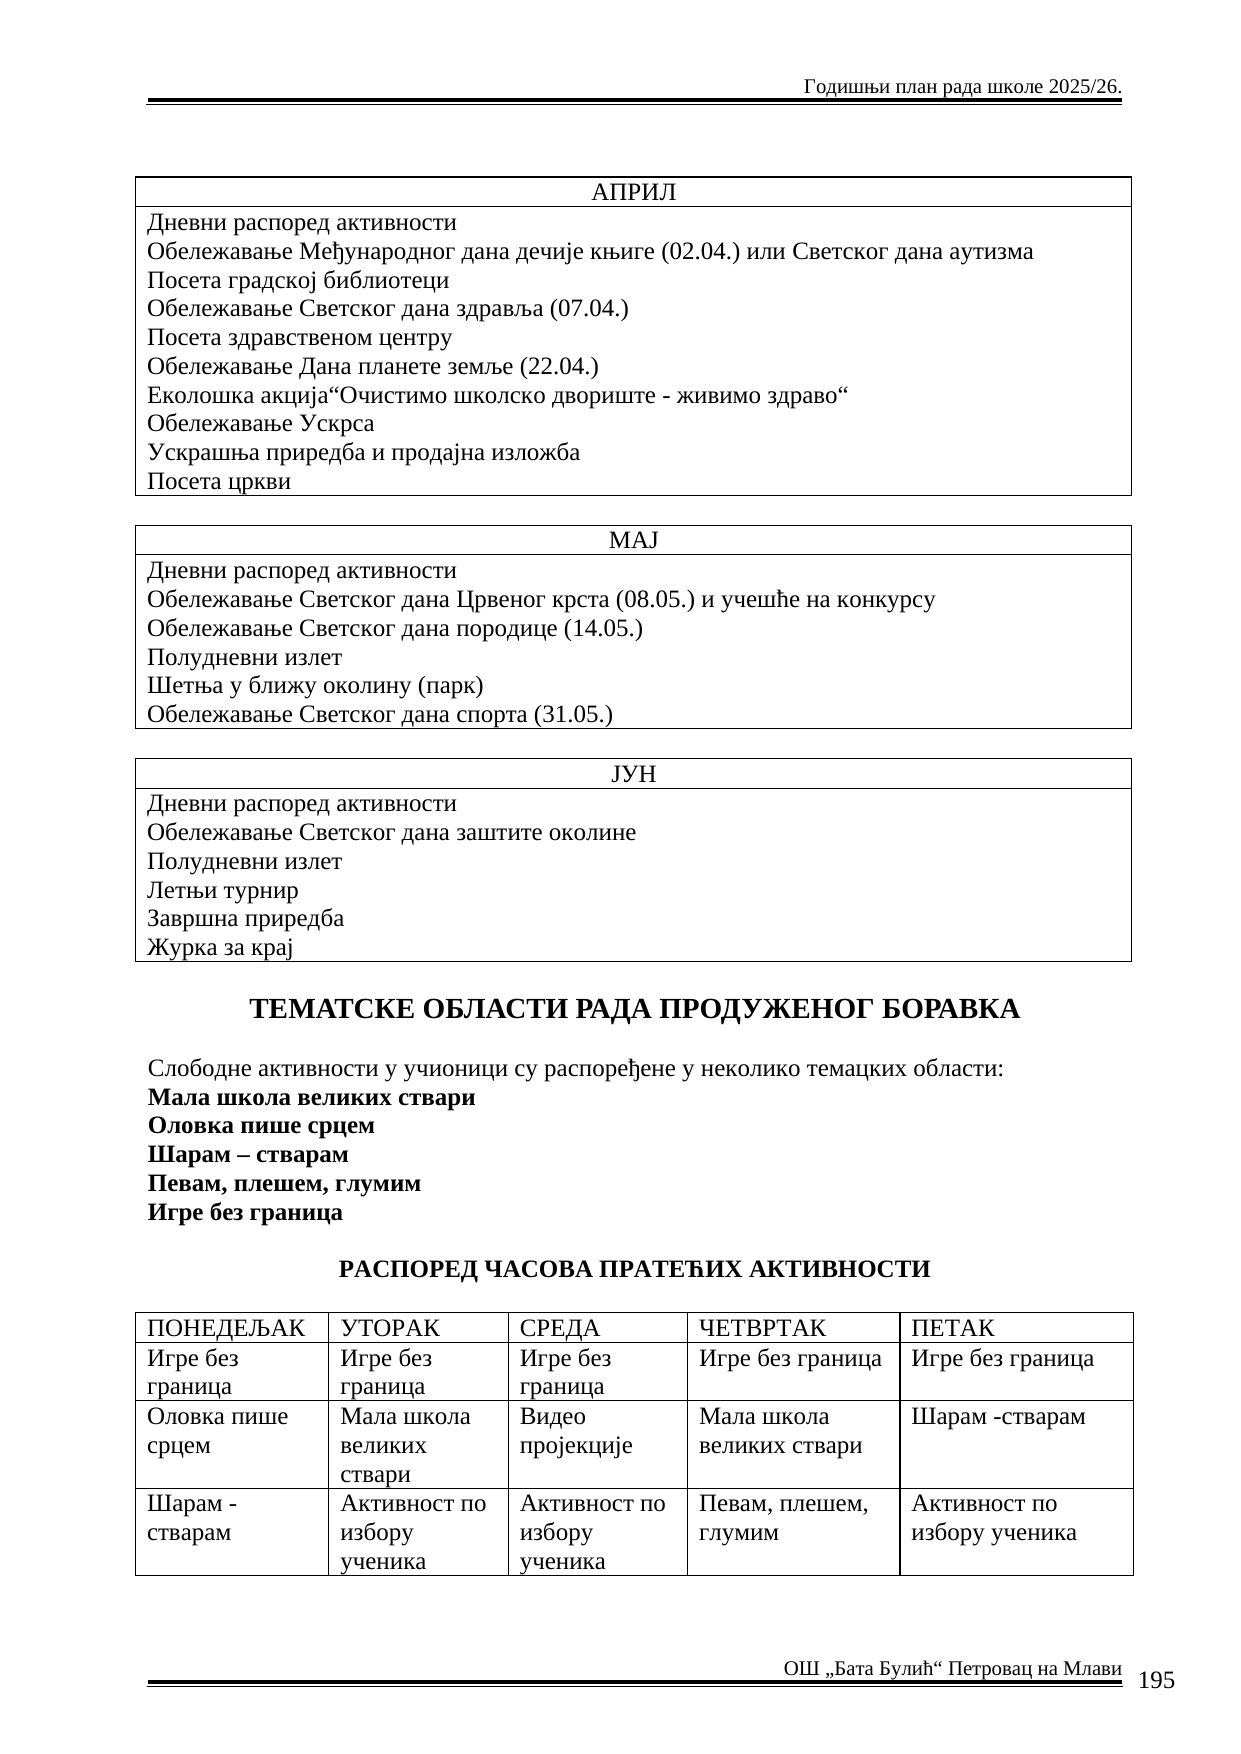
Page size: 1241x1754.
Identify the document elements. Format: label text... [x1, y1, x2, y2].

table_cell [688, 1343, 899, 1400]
text Певам, плешем, глумим [148, 1168, 1122, 1197]
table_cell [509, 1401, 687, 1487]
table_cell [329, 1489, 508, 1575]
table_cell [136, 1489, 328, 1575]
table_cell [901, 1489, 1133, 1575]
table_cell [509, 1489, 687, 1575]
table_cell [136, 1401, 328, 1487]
text Оловка пише срцем [148, 1111, 1122, 1139]
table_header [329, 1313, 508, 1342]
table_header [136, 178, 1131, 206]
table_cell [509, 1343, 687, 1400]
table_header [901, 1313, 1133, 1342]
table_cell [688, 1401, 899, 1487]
text Мала школа великих ствари [148, 1082, 1122, 1111]
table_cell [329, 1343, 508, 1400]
text Игре без граница [148, 1197, 1122, 1226]
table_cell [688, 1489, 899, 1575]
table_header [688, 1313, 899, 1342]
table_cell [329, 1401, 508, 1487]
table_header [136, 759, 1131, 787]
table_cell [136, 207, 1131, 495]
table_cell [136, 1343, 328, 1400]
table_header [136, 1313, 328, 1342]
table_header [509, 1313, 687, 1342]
text Слободне активности у учионици су распоређене у неколико темацких области: [148, 1053, 1122, 1082]
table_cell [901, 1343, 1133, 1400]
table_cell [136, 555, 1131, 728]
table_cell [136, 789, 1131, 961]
text РАСПОРЕД ЧАСОВА ПРАТЕЋИХ АКТИВНОСТИ [148, 1254, 1122, 1283]
text Шарам – стварам [148, 1139, 1122, 1168]
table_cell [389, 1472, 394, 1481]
subtitle ТЕМАТСКЕ ОБЛАСТИ РАДА ПРОДУЖЕНОГ БОРАВКА [148, 991, 1122, 1024]
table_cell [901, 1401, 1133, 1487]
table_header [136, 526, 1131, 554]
